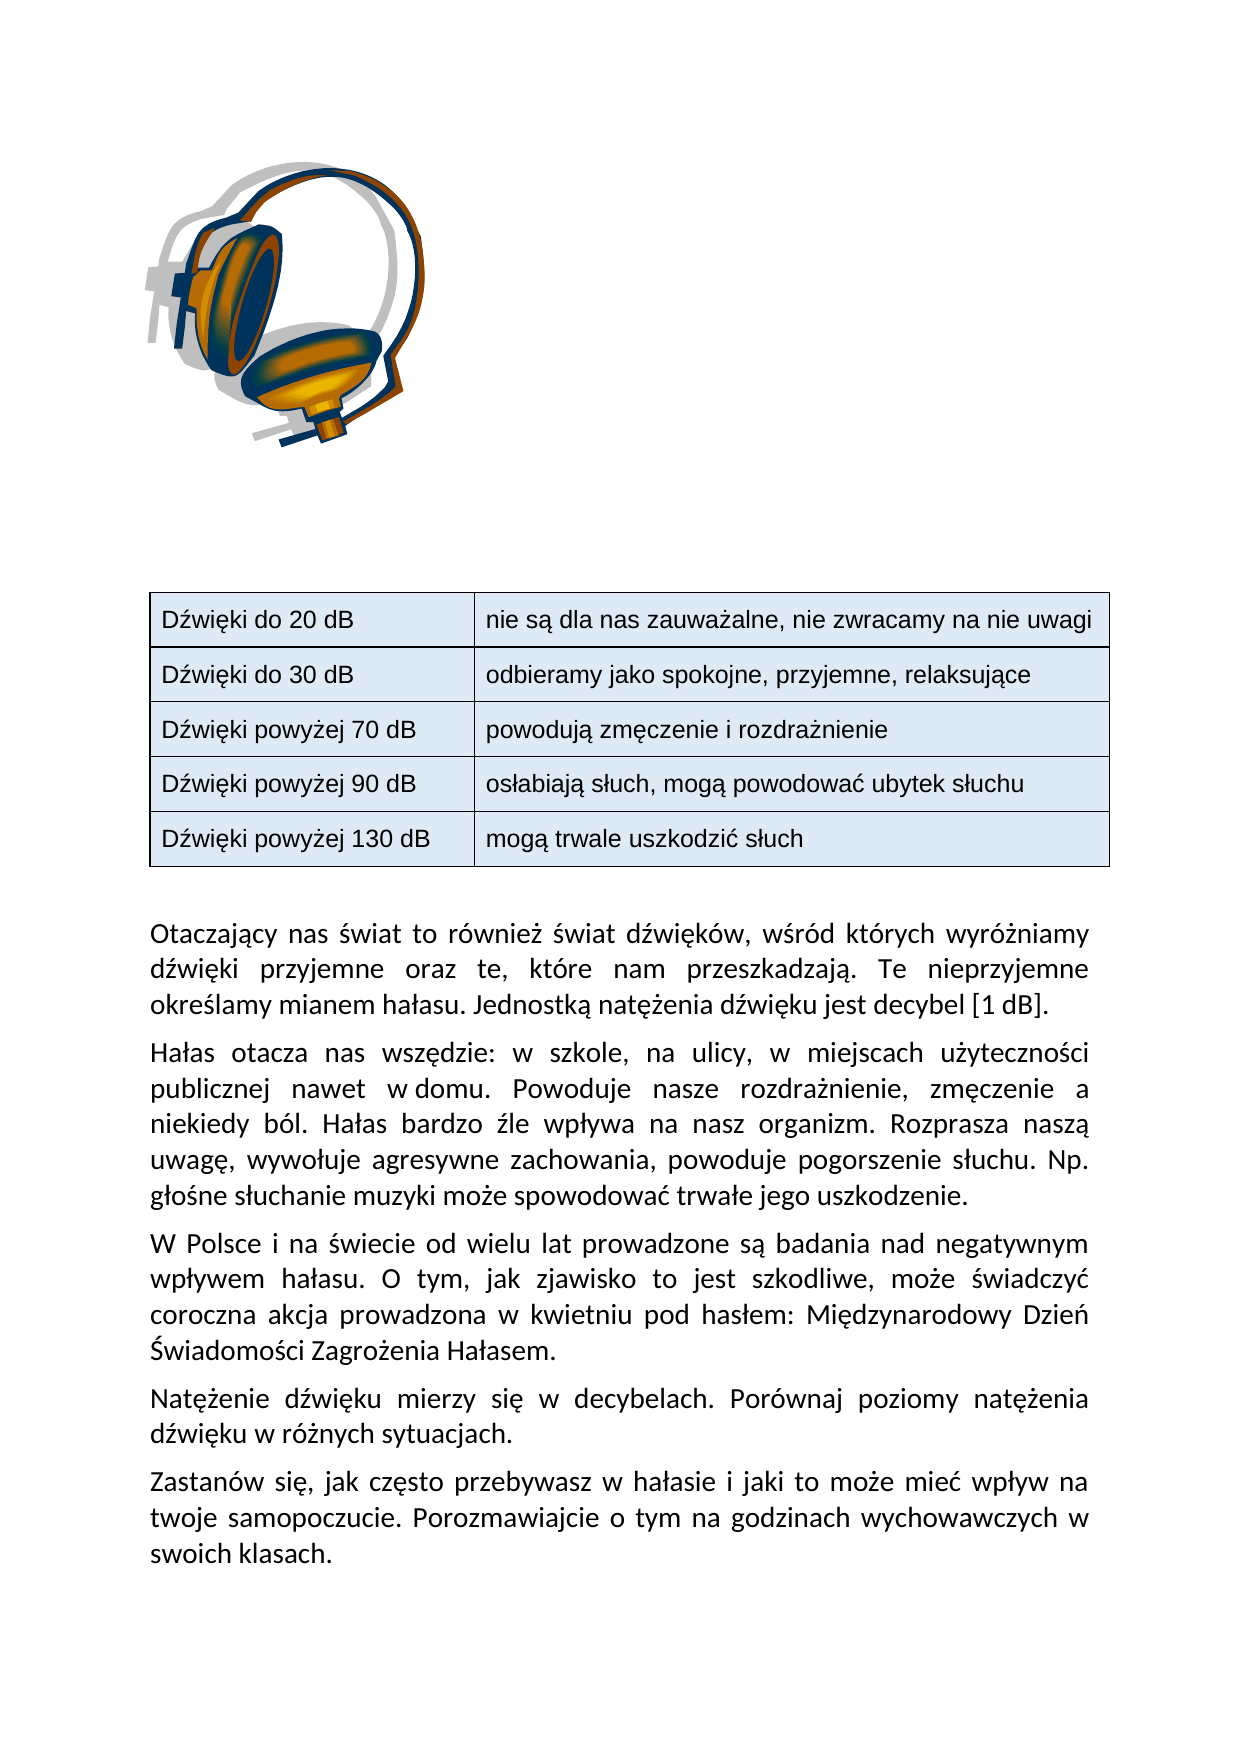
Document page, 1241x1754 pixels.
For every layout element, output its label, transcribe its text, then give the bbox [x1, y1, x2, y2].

table_cell powodują zmęczenie i rozdrażnienie [475, 702, 1109, 756]
table_cell Dźwięki powyżej 130 dB [151, 812, 474, 866]
table_cell Dźwięki do 30 dB [151, 648, 474, 701]
table_cell Dźwięki powyżej 90 dB [151, 757, 474, 811]
text Otaczający nas świat to również świat dźwięków, wśród których wyróżniamy dźwięki przyjemne oraz te, które nam przeszkadzają. Te nieprzyjemne określamy mianem hałasu. Jednostką natężenia dźwięku jest decybel [1 dB]. [150, 915, 1090, 1022]
text Natężenie dźwięku mierzy się w decybelach. Porównaj poziomy natężenia dźwięku w różnych sytuacjach. [150, 1380, 1090, 1451]
text W Polsce i na świecie od wielu lat prowadzone są badania nad negatywnym wpływem hałasu. O tym, jak zjawisko to jest szkodliwe, może świadczyć coroczna akcja prowadzona w kwietniu pod hasłem: Międzynarodowy Dzień Świadomości Zagrożenia Hałasem. [150, 1225, 1090, 1367]
table_cell mogą trwale uszkodzić słuch [475, 812, 1109, 866]
text Hałas otacza nas wszędzie: w szkole, na ulicy, w miejscach użyteczności publicznej nawet w domu. Powoduje nasze rozdrażnienie, zmęczenie a niekiedy ból. Hałas bardzo źle wpływa na nasz organizm. Rozprasza naszą uwagę, wywołuje agresywne zachowania, powoduje pogorszenie słuchu. Np. głośne słuchanie muzyki może spowodować trwałe jego uszkodzenie. [150, 1034, 1090, 1212]
table_cell osłabiają słuch, mogą powodować ubytek słuchu [475, 757, 1109, 811]
text Zastanów się, jak często przebywasz w hałasie i jaki to może mieć wpływ na twoje samopoczucie. Porozmawiajcie o tym na godzinach wychowawczych w swoich klasach. [150, 1463, 1090, 1570]
table_cell Dźwięki powyżej 70 dB [151, 702, 474, 756]
table_header nie są dla nas zauważalne, nie zwracamy na nie uwagi [475, 593, 1109, 646]
table_header Dźwięki do 20 dB [151, 593, 474, 646]
table_cell odbieramy jako spokojne, przyjemne, relaksujące [475, 648, 1109, 701]
